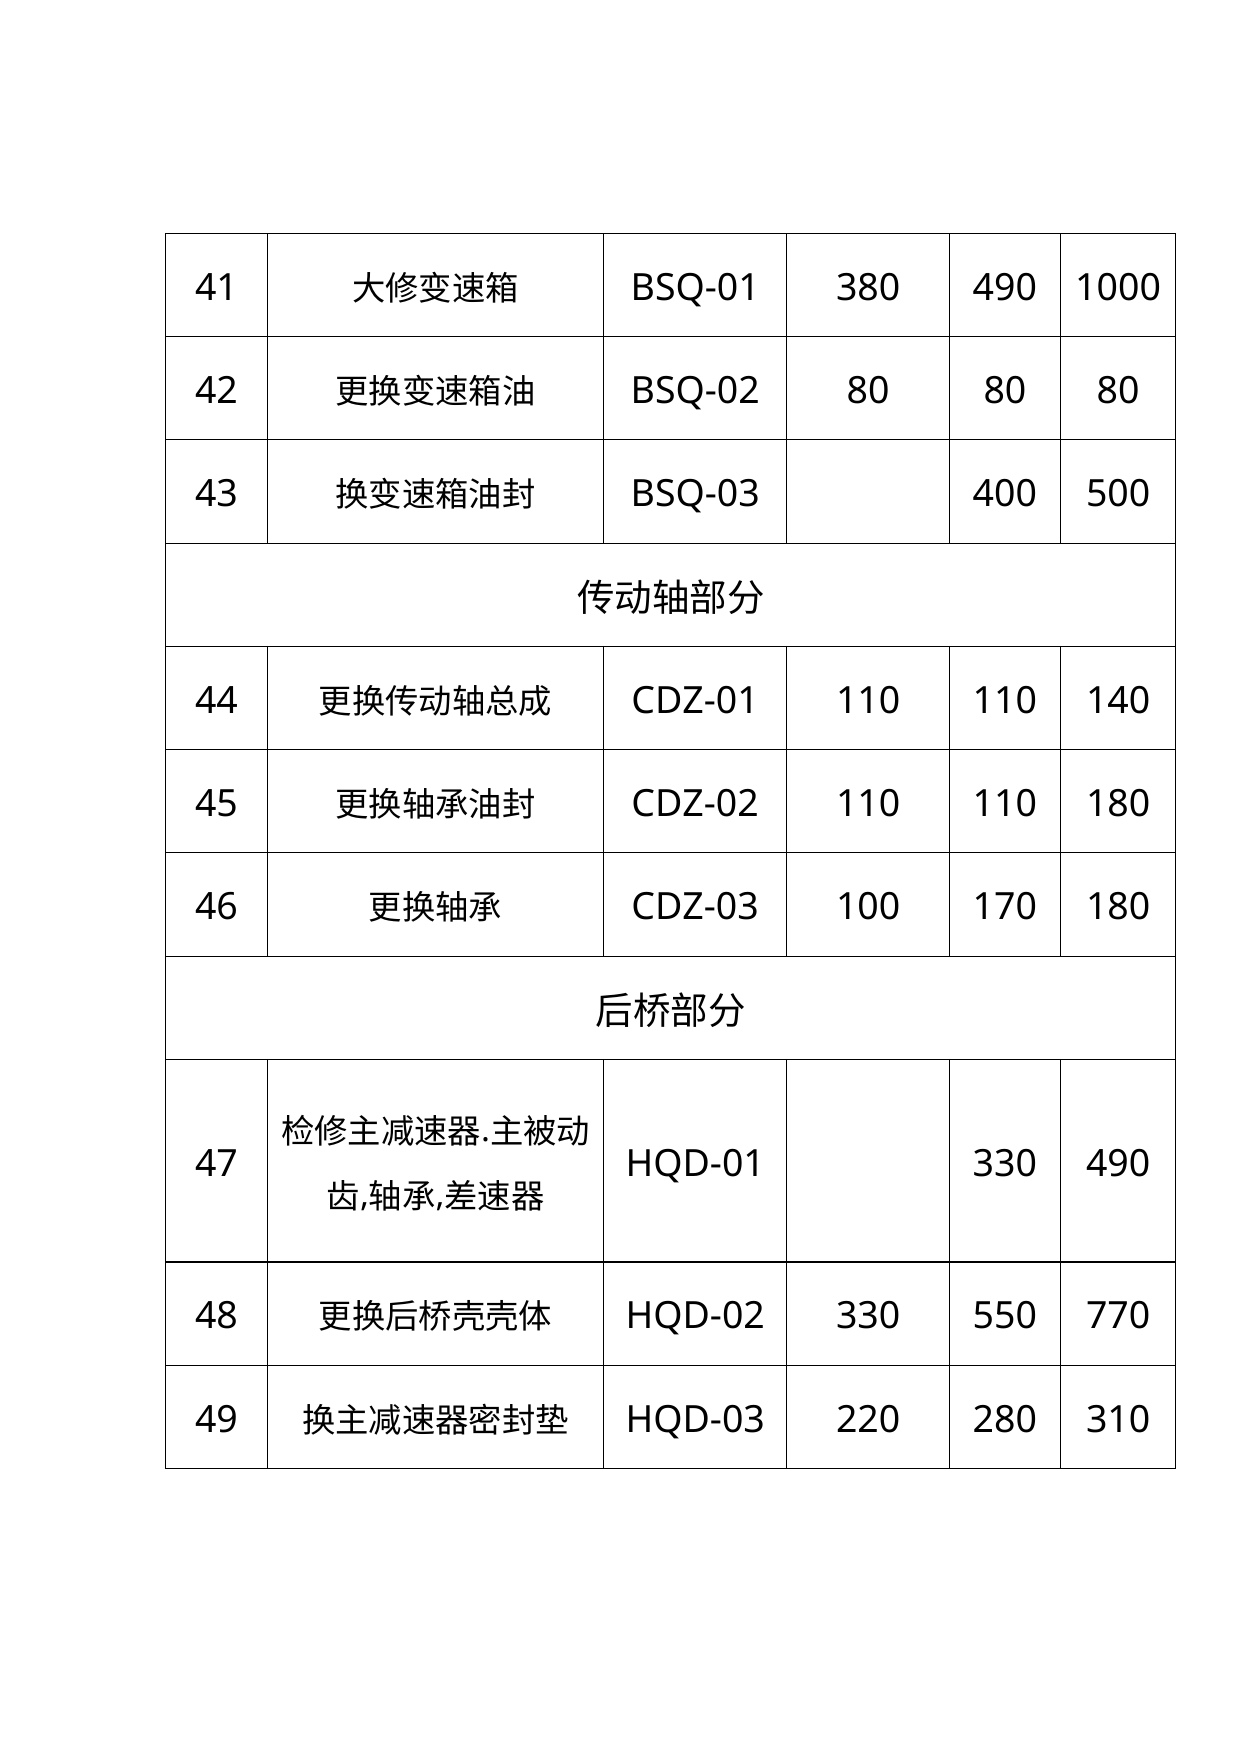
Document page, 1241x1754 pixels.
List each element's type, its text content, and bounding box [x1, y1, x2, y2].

table_cell 换主减速器密封垫 [268, 1366, 603, 1468]
table_cell 42 [166, 337, 267, 439]
table_cell 550 [950, 1263, 1060, 1364]
table_cell [787, 440, 949, 543]
table_cell 180 [1061, 750, 1175, 852]
table_cell 180 [1061, 853, 1175, 956]
table_cell 后桥部分 [166, 957, 1175, 1059]
table_cell 大修变速箱 [268, 234, 603, 336]
table_cell 330 [950, 1060, 1060, 1261]
table_cell CDZ-01 [604, 647, 786, 749]
table_cell 170 [950, 853, 1060, 956]
table_cell 80 [787, 337, 949, 439]
table_cell 490 [950, 234, 1060, 336]
table_cell 更换轴承油封 [268, 750, 603, 852]
table_cell 44 [166, 647, 267, 749]
table_cell 110 [787, 647, 949, 749]
table_cell 490 [1061, 1060, 1175, 1261]
table_cell 140 [1061, 647, 1175, 749]
table_cell 传动轴部分 [166, 544, 1175, 646]
table_cell 110 [787, 750, 949, 852]
table_cell 80 [1061, 337, 1175, 439]
table_cell 46 [166, 853, 267, 956]
table_cell HQD-03 [604, 1366, 786, 1468]
table_cell 更换轴承 [268, 853, 603, 956]
table_cell 48 [166, 1263, 267, 1364]
table_cell HQD-02 [604, 1263, 786, 1364]
table_cell 换变速箱油封 [268, 440, 603, 543]
table_cell 330 [787, 1263, 949, 1364]
table_cell 400 [950, 440, 1060, 543]
table_cell BSQ-02 [604, 337, 786, 439]
table_cell BSQ-01 [604, 234, 786, 336]
table_cell CDZ-03 [604, 853, 786, 956]
table_cell 更换传动轴总成 [268, 647, 603, 749]
table_cell 更换变速箱油 [268, 337, 603, 439]
table_cell 310 [1061, 1366, 1175, 1468]
table_cell 检修主减速器.主被动齿,轴承,差速器 [268, 1060, 603, 1261]
table_cell 47 [166, 1060, 267, 1261]
table_cell 100 [787, 853, 949, 956]
table_cell 49 [166, 1366, 267, 1468]
table_cell 43 [166, 440, 267, 543]
table_cell 41 [166, 234, 267, 336]
table_cell 280 [950, 1366, 1060, 1468]
table_cell 500 [1061, 440, 1175, 543]
table_cell BSQ-03 [604, 440, 786, 543]
table_cell CDZ-02 [604, 750, 786, 852]
table_cell [787, 1060, 949, 1261]
table_cell 110 [950, 750, 1060, 852]
table_cell 220 [787, 1366, 949, 1468]
table_cell 45 [166, 750, 267, 852]
table_cell 80 [950, 337, 1060, 439]
table_cell HQD-01 [604, 1060, 786, 1261]
table_cell 380 [787, 234, 949, 336]
table_cell 更换后桥壳壳体 [268, 1263, 603, 1364]
table_cell 770 [1061, 1263, 1175, 1364]
table_cell 110 [950, 647, 1060, 749]
table_cell 1000 [1061, 234, 1175, 336]
